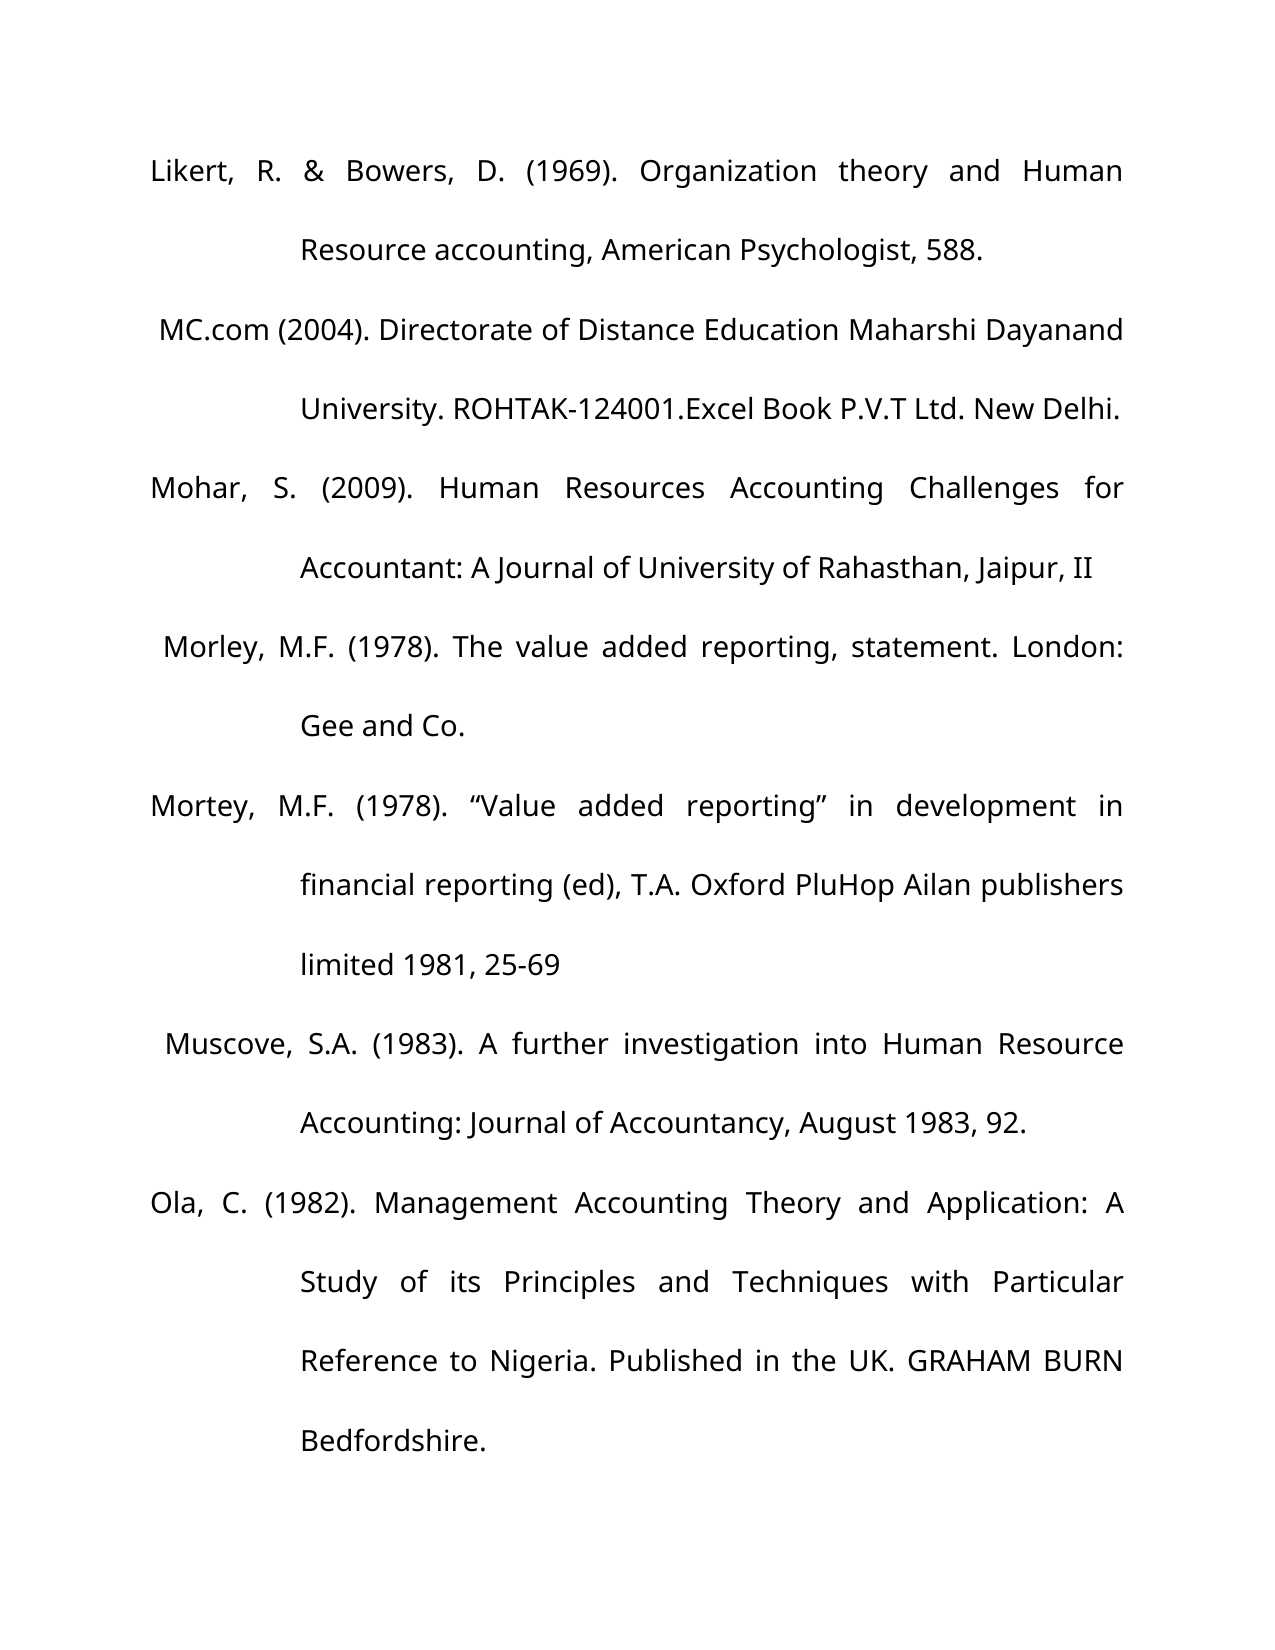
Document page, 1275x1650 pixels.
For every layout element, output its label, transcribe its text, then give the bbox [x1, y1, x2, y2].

text Mohar, S. (2009). Human Resources Accounting Challenges for Accountant: A Journal of University of Rahasthan, Jaipur, II [150, 467, 1125, 587]
text Mortey, M.F. (1978). “Value added reporting” in development in financial reporting (ed), T.A. Oxford PluHop Ailan publishers limited 1981, 25-69 [150, 785, 1125, 983]
text Morley, M.F. (1978). The value added reporting, statement. London: Gee and Co. [150, 626, 1125, 745]
text Ola, C. (1982). Management Accounting Theory and Application: A Study of its Principles and Techniques with Particular Reference to Nigeria. Published in the UK. GRAHAM BURN Bedfordshire. [150, 1182, 1125, 1460]
text MC.com (2004). Directorate of Distance Education Maharshi Dayanand University. ROHTAK-124001.Excel Book P.V.T Ltd. New Delhi. [150, 309, 1125, 428]
text Muscove, S.A. (1983). A further investigation into Human Resource Accounting: Journal of Accountancy, August 1983, 92. [150, 1023, 1125, 1142]
text Likert, R. & Bowers, D. (1969). Organization theory and Human Resource accounting, American Psychologist, 588. [150, 150, 1125, 269]
